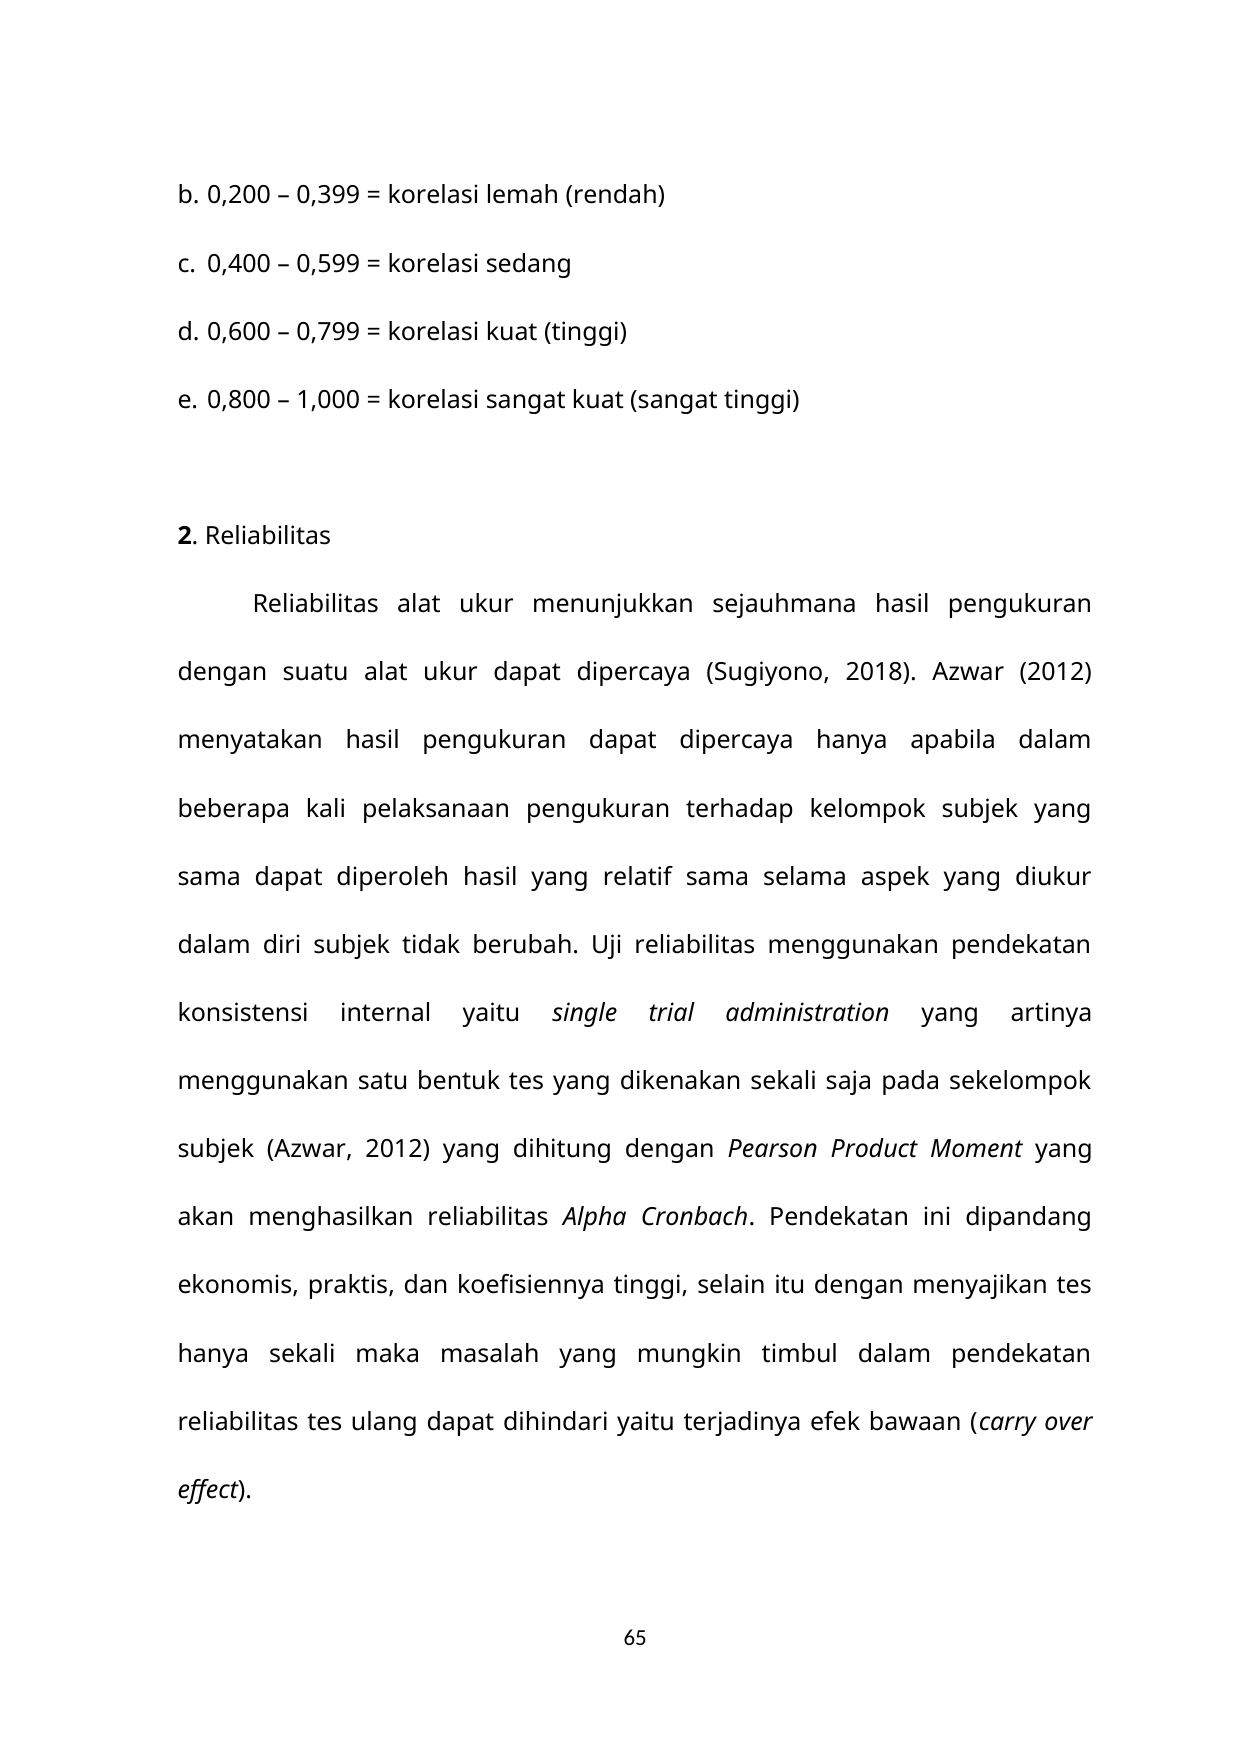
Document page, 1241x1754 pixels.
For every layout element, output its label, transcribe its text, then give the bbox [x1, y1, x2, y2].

text Reliabilitas alat ukur menunjukkan sejauhmana hasil pengukuran dengan suatu alat ukur dapat dipercaya (Sugiyono, 2018). Azwar (2012) menyatakan hasil pengukuran dapat dipercaya hanya apabila dalam beberapa kali pelaksanaan pengukuran terhadap kelompok subjek yang sama dapat diperoleh hasil yang relatif sama selama aspek yang diukur dalam diri subjek tidak berubah. Uji reliabilitas menggunakan pendekatan konsistensi internal yaitu single trial administration yang artinya menggunakan satu bentuk tes yang dikenakan sekali saja pada sekelompok subjek (Azwar, 2012) yang dihitung dengan Pearson Product Moment yang akan menghasilkan reliabilitas Alpha Cronbach. Pendekatan ini dipandang ekonomis, praktis, dan koefisiennya tinggi, selain itu dengan menyajikan tes hanya sekali maka masalah yang mungkin timbul dalam pendekatan reliabilitas tes ulang dapat dihindari yaitu terjadinya efek bawaan (carry over effect). [177, 586, 1092, 1506]
list 0,200 – 0,399 = korelasi lemah (rendah) [177, 177, 1092, 211]
list 0,400 – 0,599 = korelasi sedang [177, 245, 1092, 279]
list 0,600 – 0,799 = korelasi kuat (tinggi) [177, 313, 1092, 347]
text 2. Reliabilitas [177, 518, 1092, 552]
list 0,800 – 1,000 = korelasi sangat kuat (sangat tinggi) [177, 382, 1092, 416]
